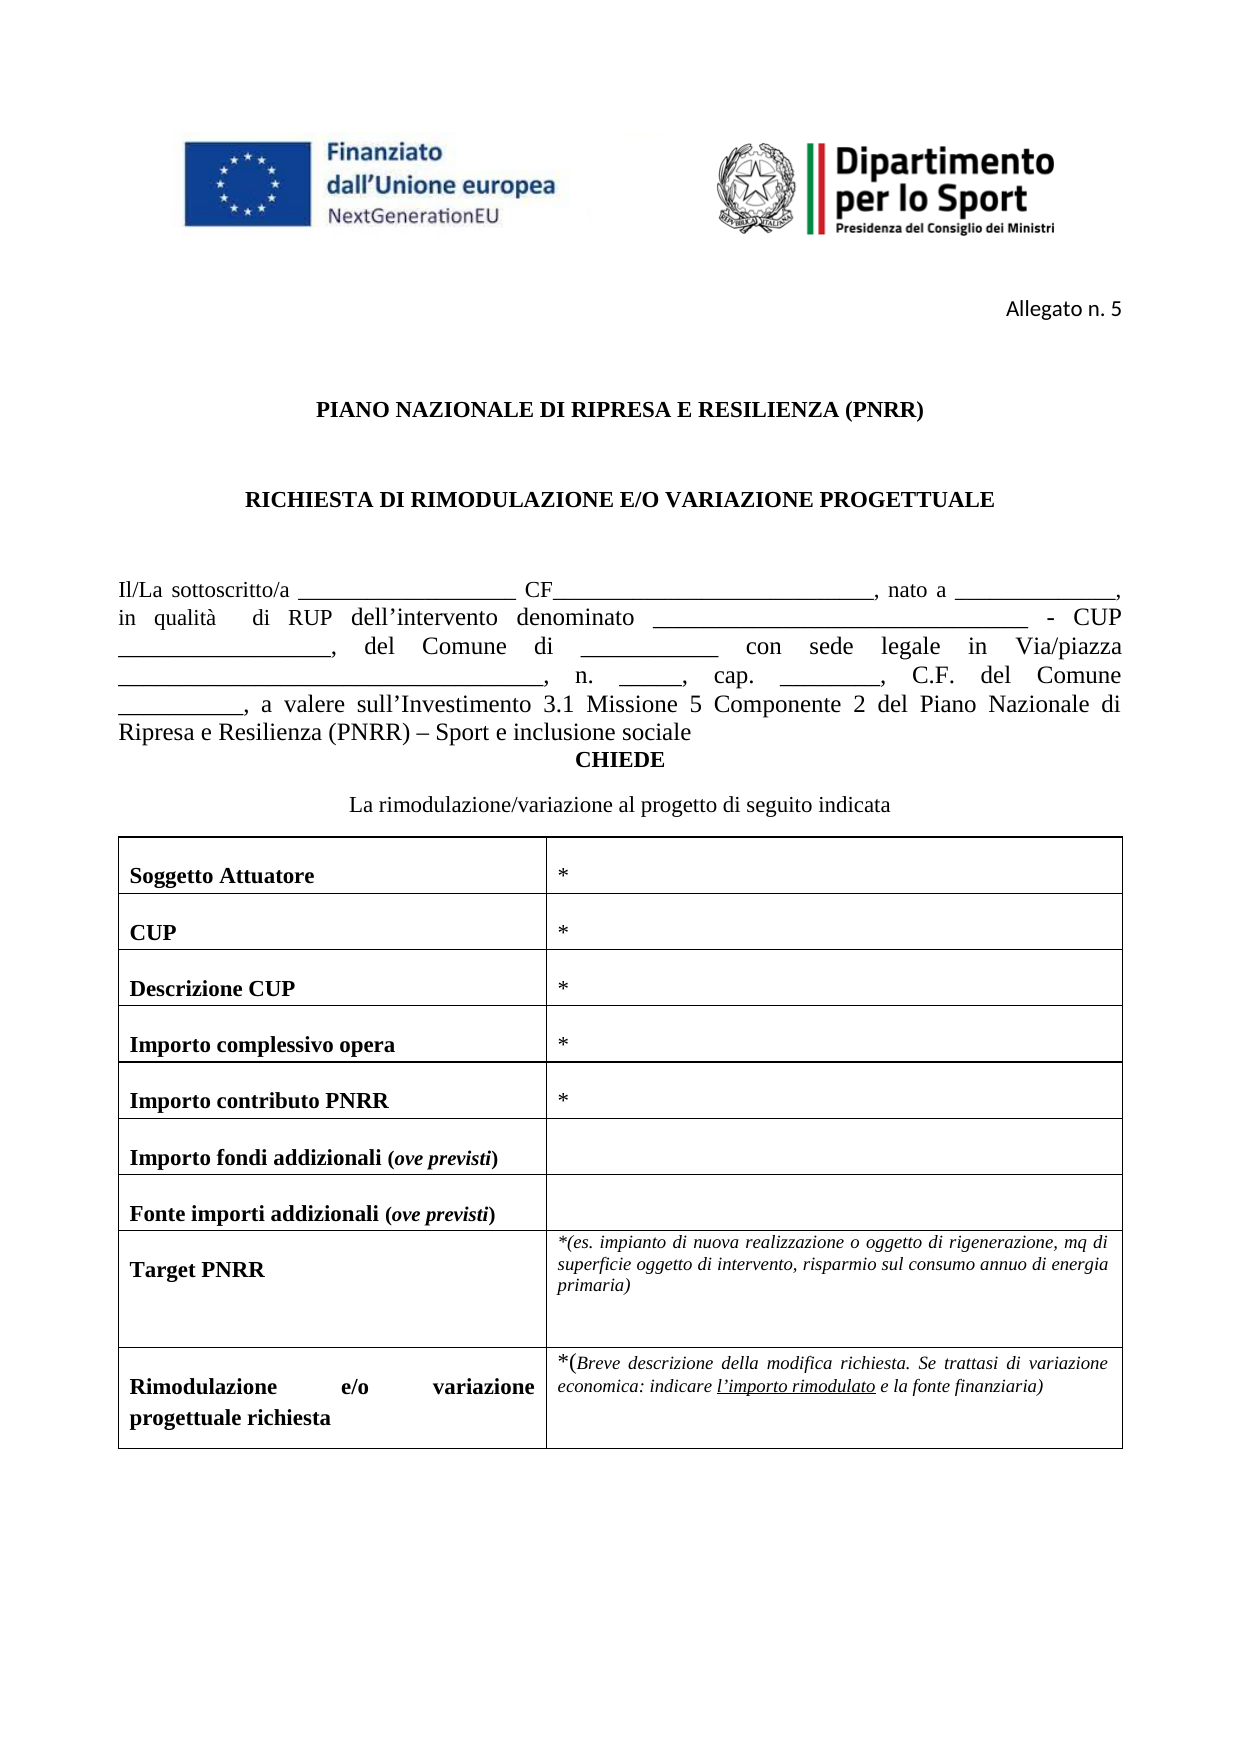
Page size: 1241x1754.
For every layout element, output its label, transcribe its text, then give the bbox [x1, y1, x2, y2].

table_cell Descrizione CUP [119, 950, 546, 1005]
table_header * [547, 838, 1122, 893]
table_header Soggetto Attuatore [119, 838, 546, 893]
table_cell * [547, 1006, 1122, 1061]
table_cell Importo complessivo opera [119, 1006, 546, 1061]
text PIANO NAZIONALE DI RIPRESA E RESILIENZA (PNRR) [118, 396, 1122, 422]
text Il/La sottoscritto/a ___________________ CF____________________________, nato a ______________, in qualità di RUP dell’intervento denominato ______________________________ - CUP _________________, del Comune di ___________ con sede legale in Via/piazza __________________________________, n. _____, cap. ________, C.F. del Comune __________, a valere sull’Investimento 3.1 Missione 5 Componente 2 del Piano Nazionale di Ripresa e Resilienza (PNRR) – Sport e inclusione sociale [118, 576, 1122, 746]
table_cell [547, 1175, 1122, 1230]
table_cell Fonte importi addizionali (ove previsti) [119, 1175, 546, 1230]
text La rimodulazione/variazione al progetto di seguito indicata [118, 791, 1122, 818]
table_cell Rimodulazione e/o variazione progettuale richiesta [119, 1348, 546, 1448]
table_cell * [547, 1063, 1122, 1118]
text CHIEDE [118, 746, 1122, 773]
table_cell *(es. impianto di nuova realizzazione o oggetto di rigenerazione, mq di superficie oggetto di intervento, risparmio sul consumo annuo di energia primaria) [547, 1231, 1122, 1347]
text RICHIESTA DI RIMODULAZIONE E/O VARIAZIONE PROGETTUALE [118, 486, 1122, 512]
table_cell * [547, 950, 1122, 1005]
table_cell [547, 1119, 1122, 1174]
picture [172, 132, 1068, 239]
table_cell Target PNRR [119, 1231, 546, 1347]
table_cell Importo fondi addizionali (ove previsti) [119, 1119, 546, 1174]
table_cell Importo contributo PNRR [119, 1063, 546, 1118]
table_cell *(Breve descrizione della modifica richiesta. Se trattasi di variazione economica: indicare l’importo rimodulato e la fonte finanziaria) [547, 1348, 1122, 1448]
table_cell CUP [119, 894, 546, 949]
table_cell * [547, 894, 1122, 949]
